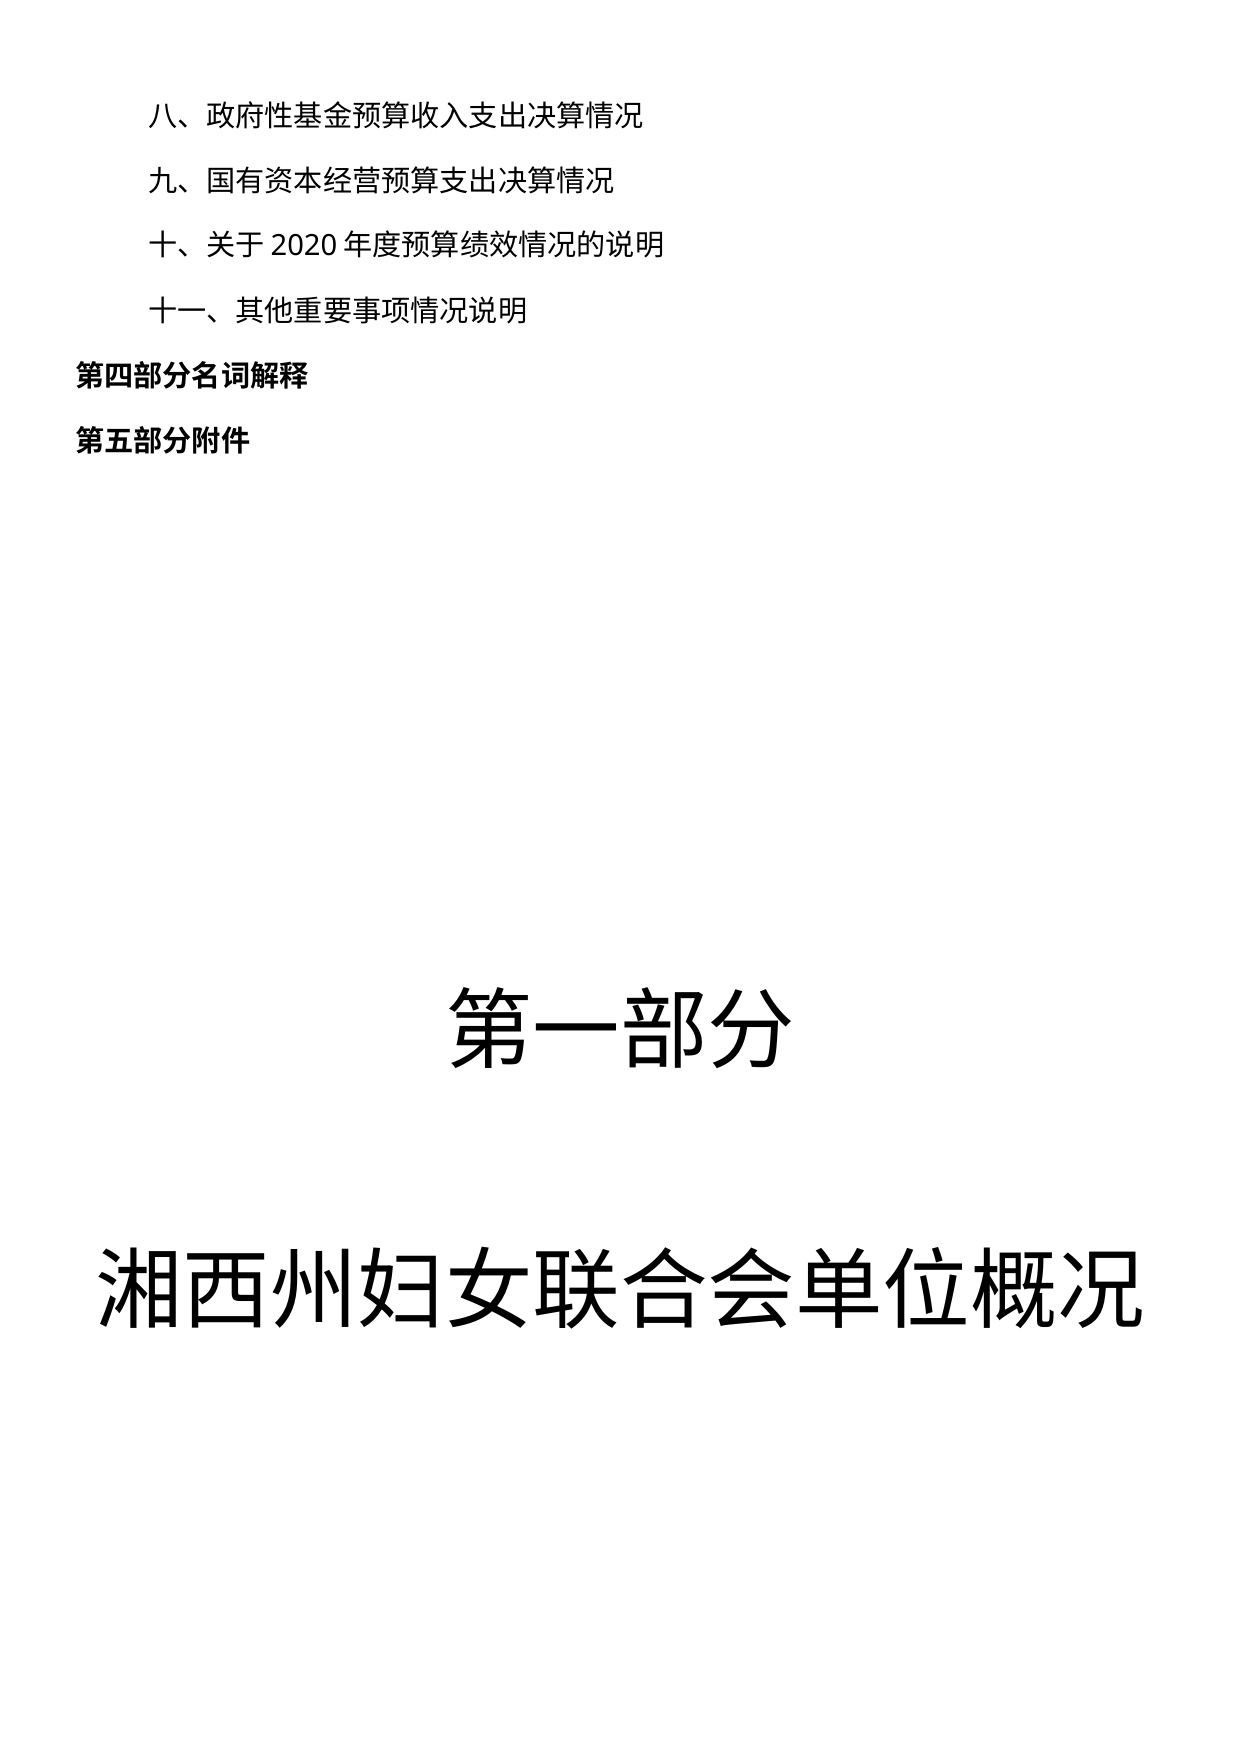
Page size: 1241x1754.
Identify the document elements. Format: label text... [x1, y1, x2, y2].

text 湘西州妇女联合会单位概况 [75, 1218, 1165, 1348]
text 第四部分名词解释 [75, 341, 1165, 406]
text 八、政府性基金预算收入支出决算情况 [75, 81, 1165, 146]
text 第五部分附件 [75, 406, 1165, 471]
text 九、国有资本经营预算支出决算情况 [75, 146, 1165, 211]
text 十、关于2020年度预算绩效情况的说明 [75, 211, 1165, 276]
text 十一、其他重要事项情况说明 [75, 276, 1165, 341]
text 第一部分 [75, 958, 1165, 1088]
